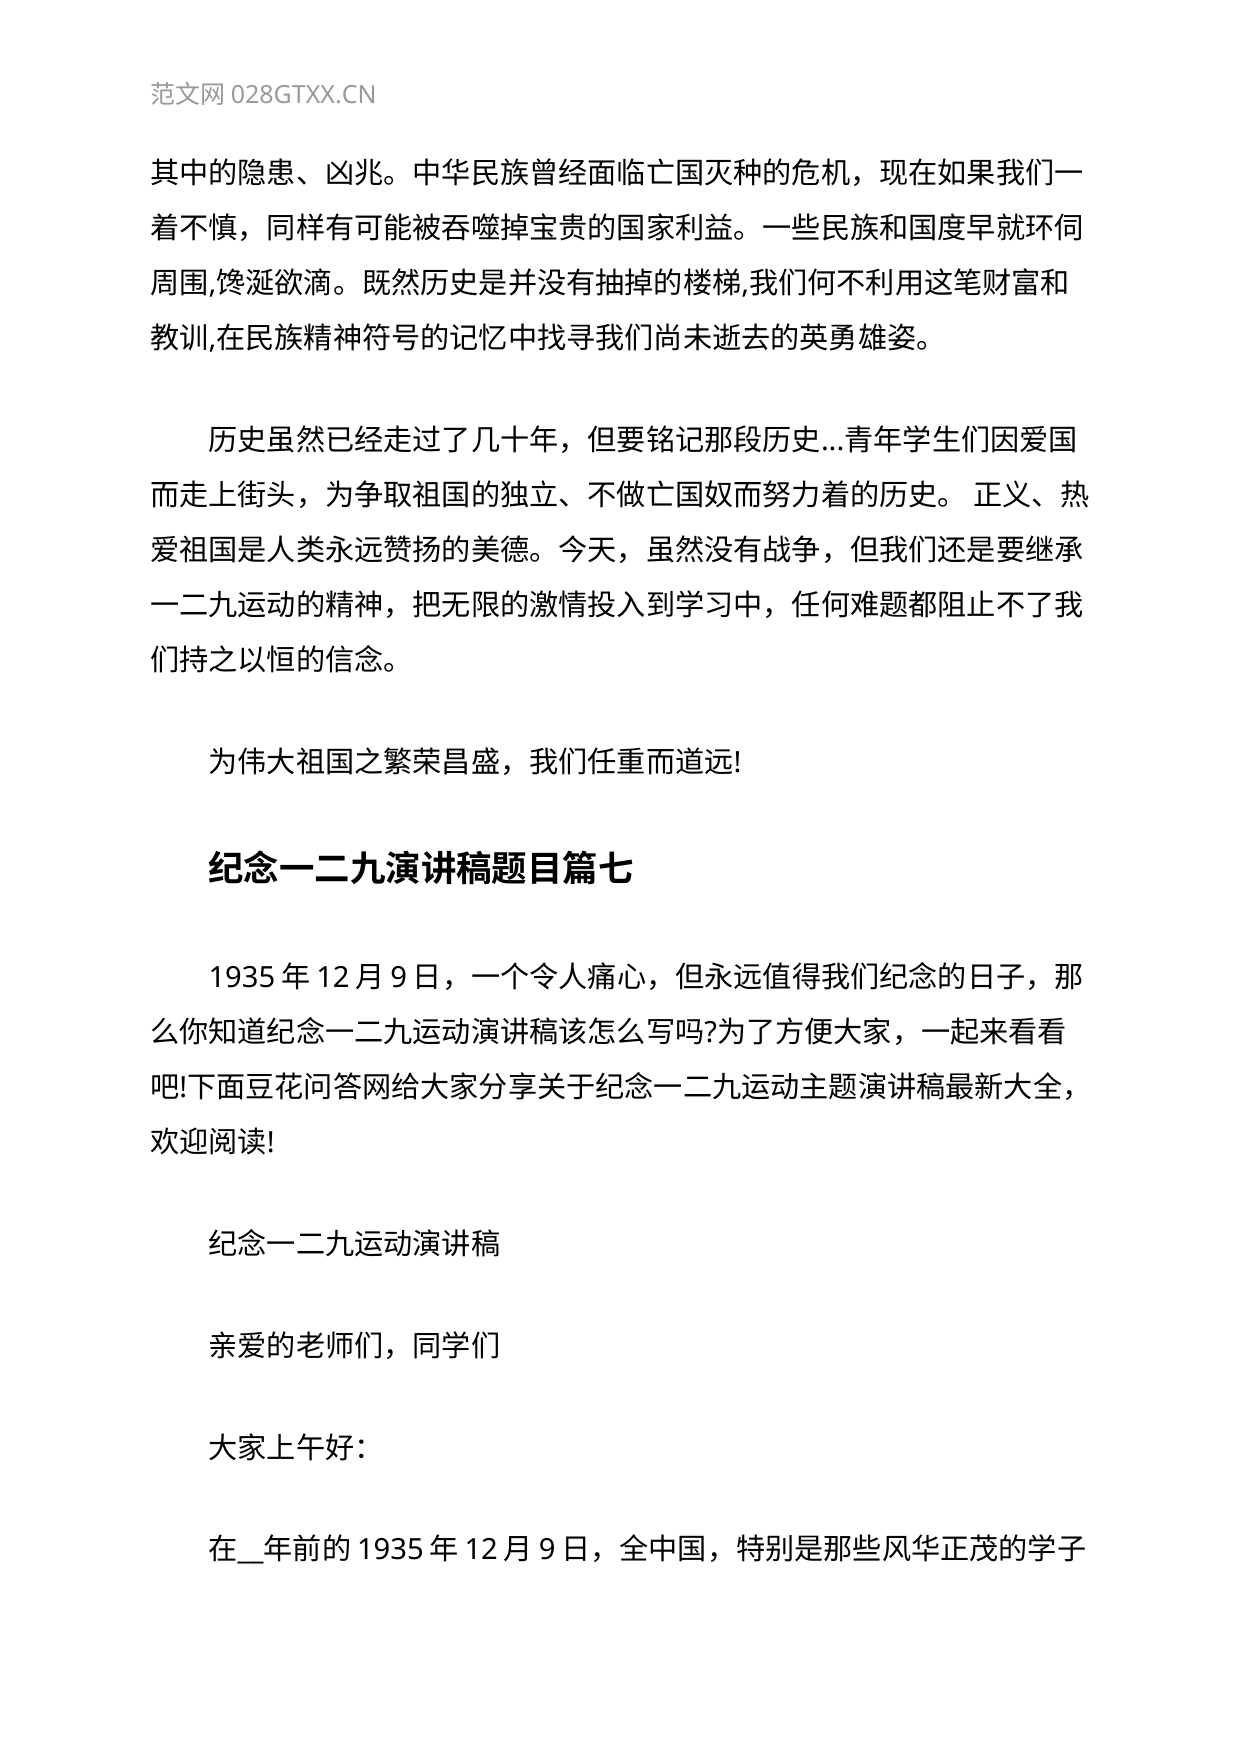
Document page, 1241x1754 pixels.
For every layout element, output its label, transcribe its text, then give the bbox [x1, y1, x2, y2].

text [150, 150, 1090, 357]
text 历史虽然已经走过了几十年，但要铭记那段历史...青年学生们因爱国而走上街头，为争取祖国的独立、不做亡国奴而努力着的历史。 正义、热爱祖国是人类永远赞扬的美德。今天，虽然没有战争，但我们还是要继承一二九运动的精神，把无限的激情投入到学习中，任何难题都阻止不了我们持之以恒的信念。 [150, 417, 1090, 679]
text 亲爱的老师们，同学们 [150, 1322, 1090, 1365]
text 纪念一二九演讲稿题目篇七 [150, 840, 1090, 891]
text 1935年12月9日，一个令人痛心，但永远值得我们纪念的日子，那么你知道纪念一二九运动演讲稿该怎么写吗?为了方便大家，一起来看看吧!下面豆花问答网给大家分享关于纪念一二九运动主题演讲稿最新大全，欢迎阅读! [150, 954, 1090, 1161]
text 纪念一二九运动演讲稿 [150, 1221, 1090, 1263]
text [150, 1526, 1090, 1568]
text 大家上午好： [150, 1424, 1090, 1466]
text 为伟大祖国之繁荣昌盛，我们任重而道远! [150, 738, 1090, 781]
